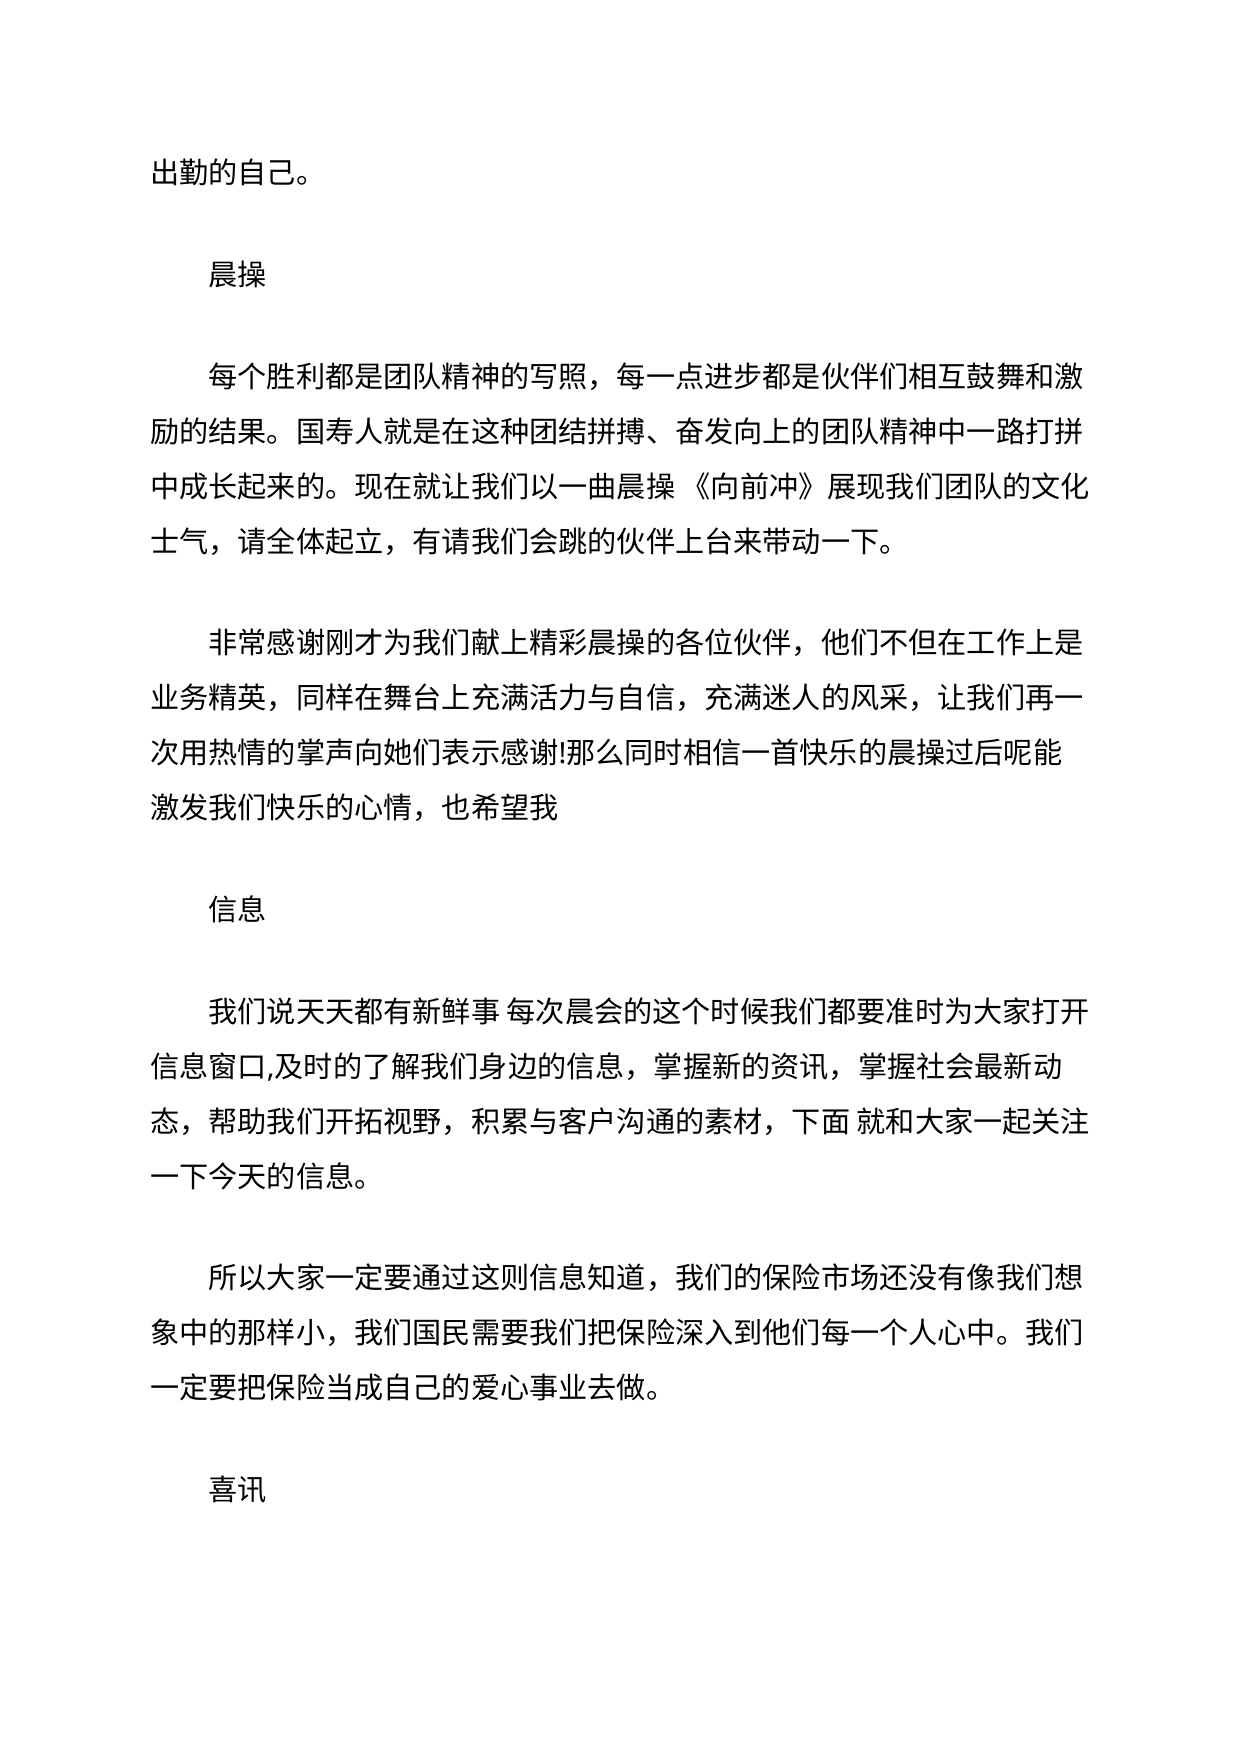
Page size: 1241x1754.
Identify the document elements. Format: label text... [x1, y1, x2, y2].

text 非常感谢刚才为我们献上精彩晨操的各位伙伴，他们不但在工作上是业务精英，同样在舞台上充满活力与自信，充满迷人的风采，让我们再一次用热情的掌声向她们表示感谢!那么同时相信一首快乐的晨操过后呢能激发我们快乐的心情，也希望我 [150, 620, 1090, 827]
text 喜讯 [150, 1466, 1090, 1509]
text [150, 150, 1090, 192]
text 每个胜利都是团队精神的写照，每一点进步都是伙伴们相互鼓舞和激励的结果。国寿人就是在这种团结拼搏、奋发向上的团队精神中一路打拼中成长起来的。现在就让我们以一曲晨操 《向前冲》展现我们团队的文化士气，请全体起立，有请我们会跳的伙伴上台来带动一下。 [150, 353, 1090, 561]
text 我们说天天都有新鲜事 每次晨会的这个时候我们都要准时为大家打开信息窗口,及时的了解我们身边的信息，掌握新的资讯，掌握社会最新动态，帮助我们开拓视野，积累与客户沟通的素材，下面 就和大家一起关注一下今天的信息。 [150, 988, 1090, 1195]
text 晨操 [150, 252, 1090, 294]
text 所以大家一定要通过这则信息知道，我们的保险市场还没有像我们想象中的那样小，我们国民需要我们把保险深入到他们每一个人心中。我们一定要把保险当成自己的爱心事业去做。 [150, 1255, 1090, 1407]
text 信息 [150, 887, 1090, 929]
